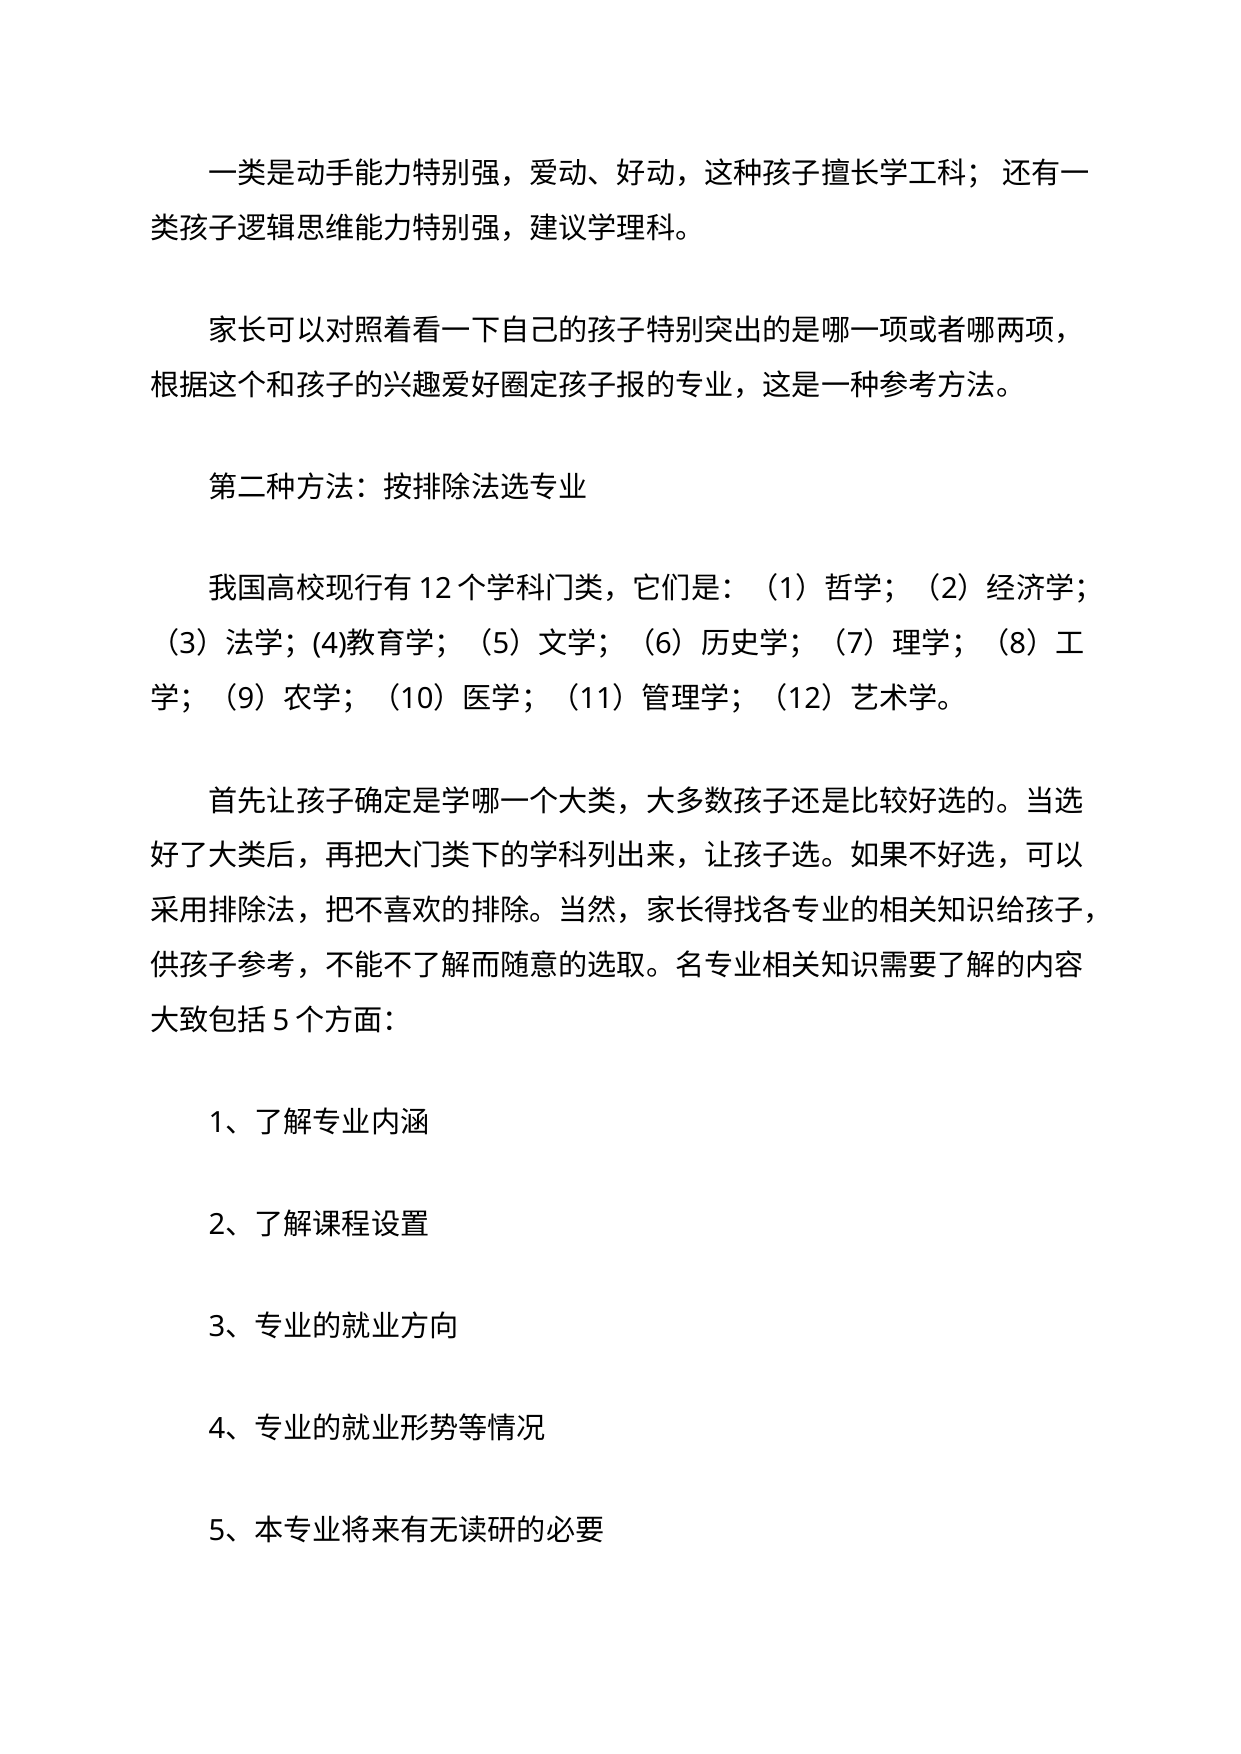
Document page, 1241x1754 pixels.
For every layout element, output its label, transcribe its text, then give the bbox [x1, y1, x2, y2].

text 第二种方法：按排除法选专业 [150, 463, 1090, 506]
text 一类是动手能力特别强，爱动、好动，这种孩子擅长学工科； 还有一类孩子逻辑思维能力特别强，建议学理科。 [150, 150, 1090, 247]
text 4、专业的就业形势等情况 [150, 1404, 1090, 1447]
text 首先让孩子确定是学哪一个大类，大多数孩子还是比较好选的。当选好了大类后，再把大门类下的学科列出来，让孩子选。如果不好选，可以采用排除法，把不喜欢的排除。当然，家长得找各专业的相关知识给孩子，供孩子参考，不能不了解而随意的选取。名专业相关知识需要了解的内容大致包括5个方面： [150, 777, 1090, 1039]
text 2、了解课程设置 [150, 1201, 1090, 1243]
text 3、专业的就业方向 [150, 1303, 1090, 1345]
text 家长可以对照着看一下自己的孩子特别突出的是哪一项或者哪两项，根据这个和孩子的兴趣爱好圈定孩子报的专业，这是一种参考方法。 [150, 307, 1090, 404]
text 5、本专业将来有无读研的必要 [150, 1507, 1090, 1549]
text 1、了解专业内涵 [150, 1099, 1090, 1141]
text 我国高校现行有12个学科门类，它们是：（1）哲学；（2）经济学；（3）法学；(4)教育学；（5）文学；（6）历史学；（7）理学；（8）工学；（9）农学；（10）医学；（11）管理学；（12）艺术学。 [150, 565, 1090, 717]
